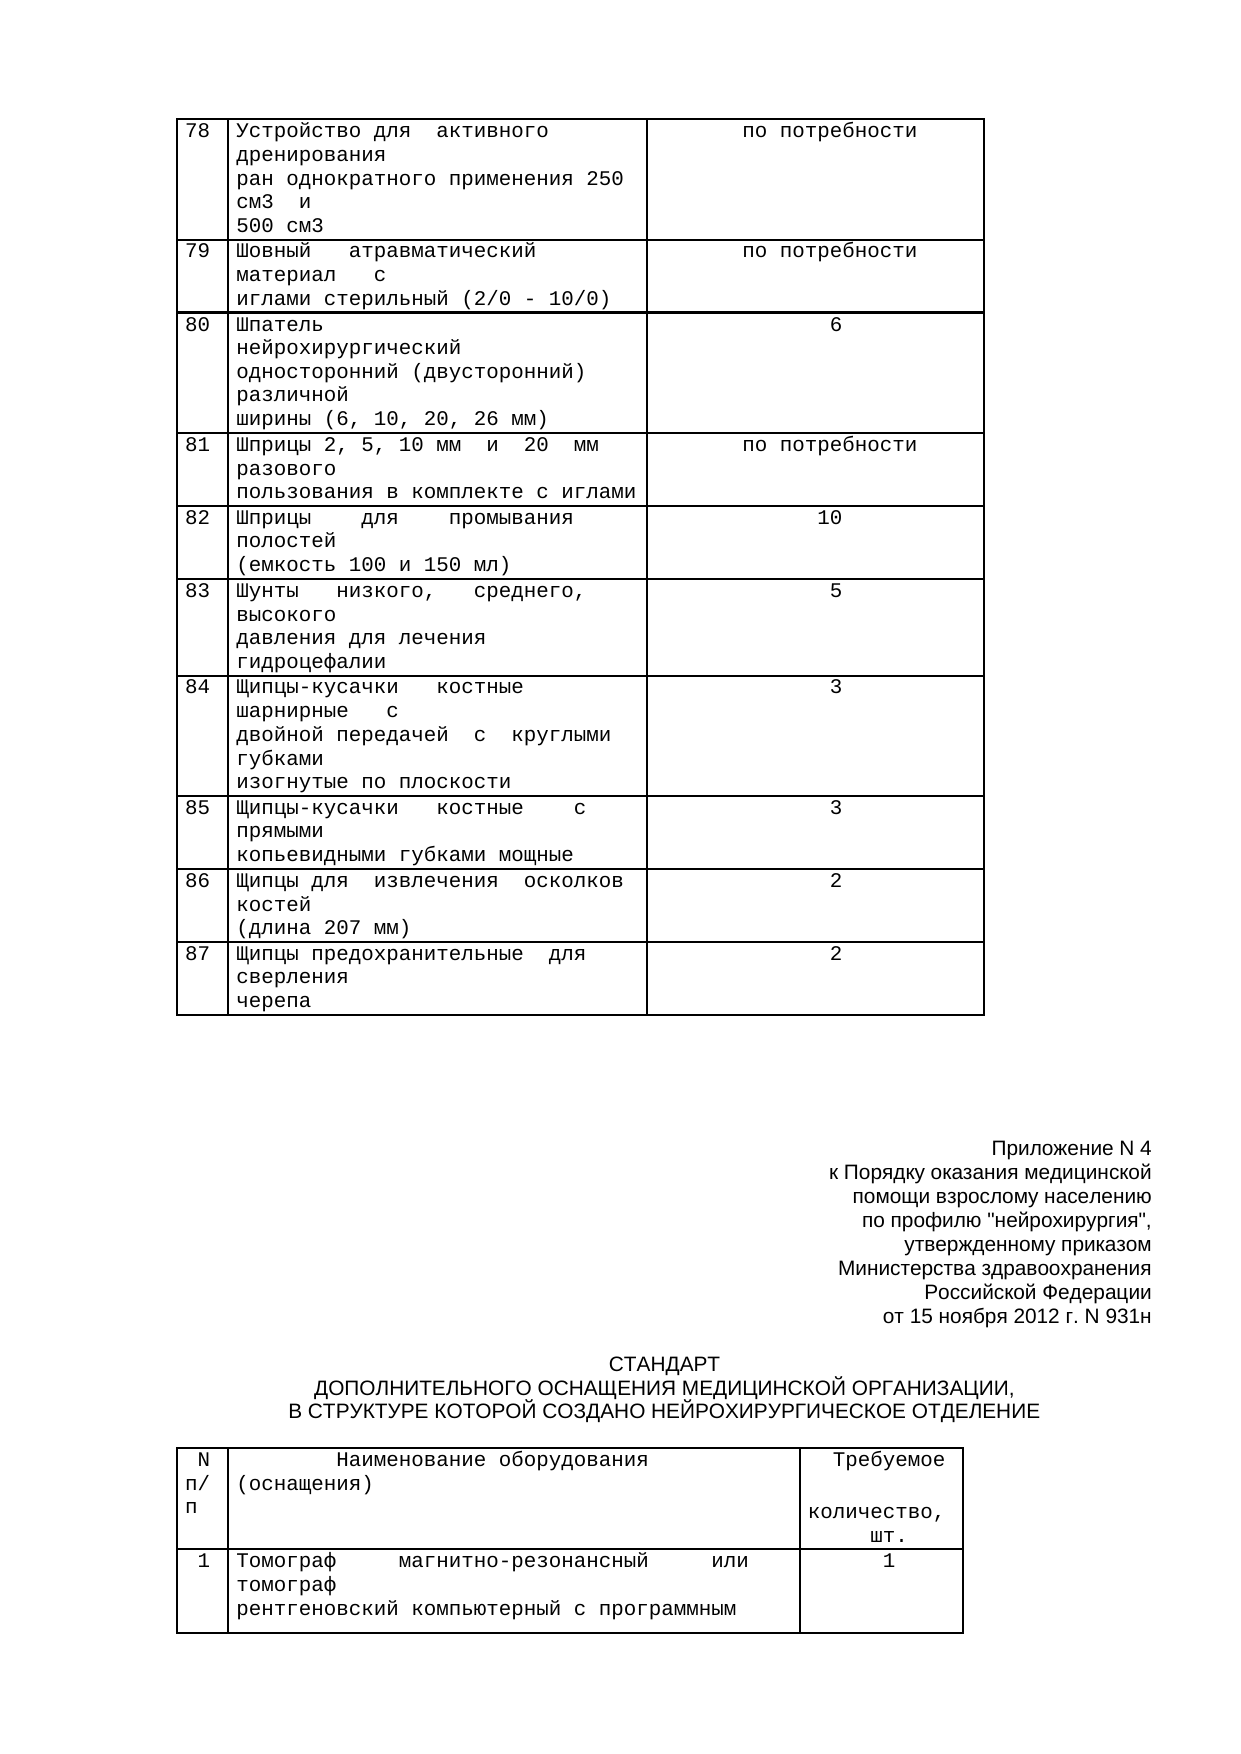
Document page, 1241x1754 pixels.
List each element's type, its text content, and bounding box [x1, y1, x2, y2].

table_cell 87 [178, 943, 227, 1014]
text по профилю "нейрохирургия", [177, 1208, 1152, 1232]
table_cell Шунты низкого, среднего, высокого давления для лечения гидроцефалии [229, 580, 646, 674]
text утвержденному приказом [177, 1232, 1152, 1256]
text от 15 ноября 2012 г. N 931н [177, 1303, 1152, 1327]
text помощи взрослому населению [177, 1184, 1152, 1208]
text ДОПОЛНИТЕЛЬНОГО ОСНАЩЕНИЯ МЕДИЦИНСКОЙ ОРГАНИЗАЦИИ, [177, 1375, 1152, 1399]
table_cell Устройство для активного дренирования ран однократного применения 250 см3 и 500 см3 [229, 120, 646, 238]
text Приложение N 4 [177, 1136, 1152, 1160]
table_cell 81 [178, 434, 227, 505]
table_cell 1 [178, 1550, 227, 1632]
table_cell по потребности [648, 120, 983, 238]
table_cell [229, 1550, 799, 1632]
table_cell 86 [178, 870, 227, 941]
table_cell 3 [648, 677, 983, 795]
table_cell по потребности [648, 241, 983, 311]
table_cell 5 [648, 580, 983, 674]
table_cell Шовный атравматический материал с иглами стерильный (2/0 - 10/0) [229, 241, 646, 311]
table_cell 82 [178, 507, 227, 578]
table_cell 79 [178, 241, 227, 311]
table_cell 80 [178, 314, 227, 432]
table_cell 84 [178, 677, 227, 795]
table_cell Щипцы для извлечения осколков костей (длина 207 мм) [229, 870, 646, 941]
table_cell Шпатель нейрохирургический односторонний (двусторонний) различной ширины (6, 10, 20, 26 мм) [229, 314, 646, 432]
table_cell Шприцы 2, 5, 10 мм и 20 мм разового пользования в комплекте с иглами [229, 434, 646, 505]
text В СТРУКТУРЕ КОТОРОЙ СОЗДАНО НЕЙРОХИРУРГИЧЕСКОЕ ОТДЕЛЕНИЕ [177, 1399, 1152, 1423]
table_cell 85 [178, 797, 227, 868]
table_cell 83 [178, 580, 227, 674]
table_cell 78 [178, 120, 227, 238]
table_header Требуемое количество, шт. [801, 1449, 962, 1548]
text Министерства здравоохранения [177, 1256, 1152, 1279]
text Российской Федерации [177, 1279, 1152, 1303]
text к Порядку оказания медицинской [177, 1160, 1152, 1184]
table_cell 1 [801, 1550, 962, 1632]
table_cell 2 [648, 870, 983, 941]
table_cell 3 [648, 797, 983, 868]
text СТАНДАРТ [177, 1351, 1152, 1375]
table_header Наименование оборудования (оснащения) [229, 1449, 799, 1548]
table_cell Щипцы предохранительные для сверления черепа [229, 943, 646, 1014]
table_cell Шприцы для промывания полостей (емкость 100 и 150 мл) [229, 507, 646, 578]
table_header N п/п [178, 1449, 227, 1548]
table_cell 6 [648, 314, 983, 432]
table_cell по потребности [648, 434, 983, 505]
table_cell 2 [648, 943, 983, 1014]
table_cell 10 [648, 507, 983, 578]
table_cell Щипцы-кусачки костные с прямыми копьевидными губками мощные [229, 797, 646, 868]
table_cell Щипцы-кусачки костные шарнирные с двойной передачей с круглыми губками изогнутые по плоскости [229, 677, 646, 795]
